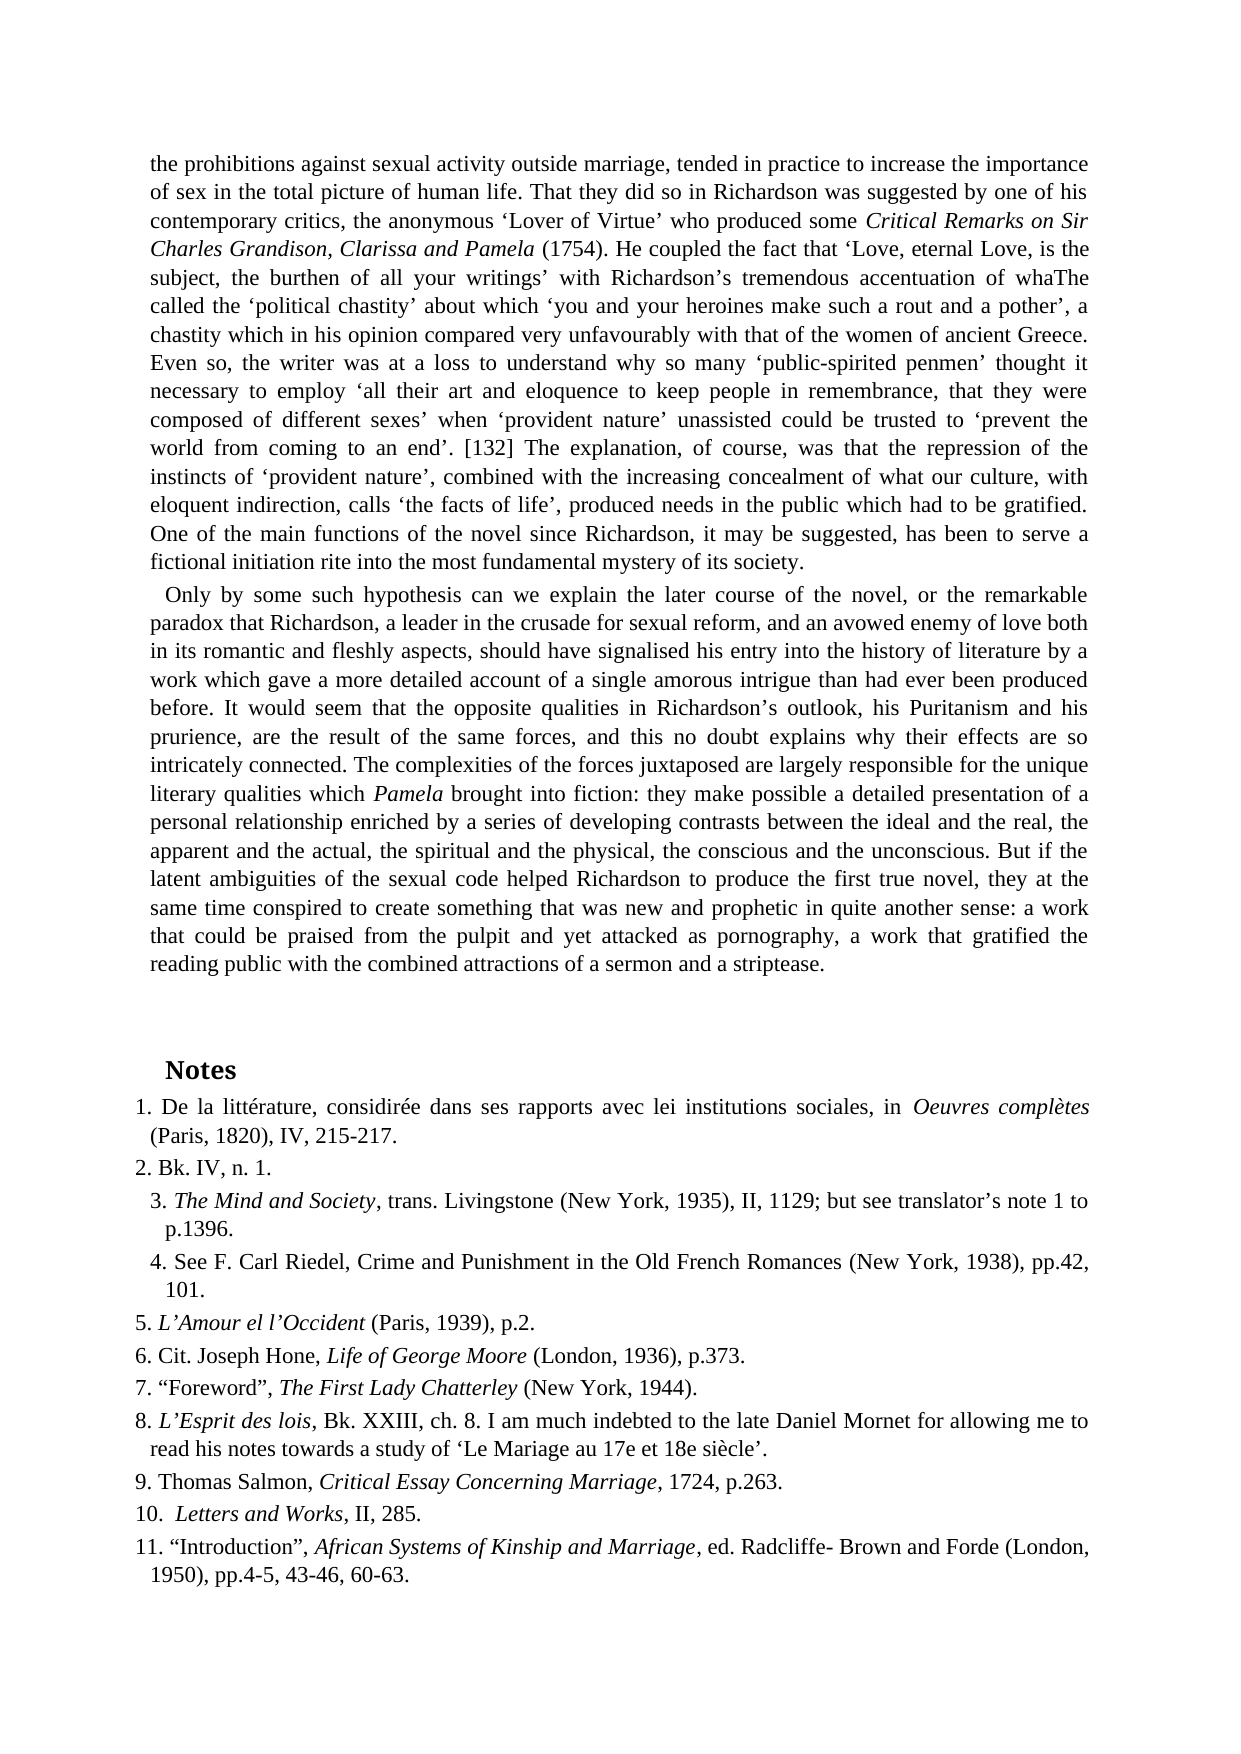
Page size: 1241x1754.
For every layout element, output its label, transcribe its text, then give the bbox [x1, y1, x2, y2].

text Only by some such hypothesis can we explain the later course of the novel, or the remarkable paradox that Richardson, a leader in the crusade for sexual reform, and an avowed enemy of love both in its romantic and fleshly aspects, should have signalised his entry into the history of literature by a work which gave a more detailed account of a single amorous intrigue than had ever been produced before. It would seem that the opposite qualities in Richardson’s outlook, his Puritanism and his prurience, are the result of the same forces, and this no doubt explains why their effects are so intricately connected. The complexities of the forces juxtaposed are largely responsible for the unique literary qualities which Pamela brought into fiction: they make possible a detailed presentation of a personal relationship enriched by a series of developing contrasts between the ideal and the real, the apparent and the actual, the spiritual and the physical, the conscious and the unconscious. But if the latent ambiguities of the sexual code helped Richardson to produce the first true novel, they at the same time conspired to create something that was new and prophetic in quite another sense: a work that could be praised from the pulpit and yet attacked as pornography, a work that gratified the reading public with the combined attractions of a sermon and a striptease. [150, 581, 1090, 977]
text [150, 150, 1090, 574]
text 2. Bk. IV, n. 1. [135, 1154, 1090, 1181]
text 7. “Foreword”, The First Lady Chatterley (New York, 1944). [135, 1374, 1090, 1401]
text 11. “Introduction”, African Systems of Kinship and Marriage, ed. Radcliffe- Brown and Forde (London, 1950), pp.4-5, 43-46, 60-63. [135, 1533, 1090, 1588]
text 5. L’Amour el l’Occident (Paris, 1939), p.2. [135, 1309, 1090, 1335]
text 10. Letters and Works, II, 285. [135, 1501, 1090, 1527]
text 4. See F. Carl Riedel, Crime and Punishment in the Old French Romances (New York, 1938), pp.42, 101. [150, 1248, 1090, 1303]
text 8. L’Esprit des lois, Bk. XXIII, ch. 8. I am much indebted to the late Daniel Mornet for allowing me to read his notes towards a study of ‘Le Mariage au 17e et 18e siècle’. [135, 1407, 1090, 1462]
subtitle Notes [150, 1052, 1090, 1086]
text 3. The Mind and Society, trans. Livingstone (New York, 1935), II, 1129; but see translator’s note 1 to p.1396. [150, 1187, 1090, 1242]
text 6. Cit. Joseph Hone, Life of George Moore (London, 1936), p.373. [135, 1342, 1090, 1368]
text 1. De la littérature, considirée dans ses rapports avec lei institutions sociales, in Oeuvres complètes (Paris, 1820), IV, 215-217. [135, 1093, 1090, 1148]
text 9. Thomas Salmon, Critical Essay Concerning Marriage, 1724, p.263. [135, 1468, 1090, 1494]
